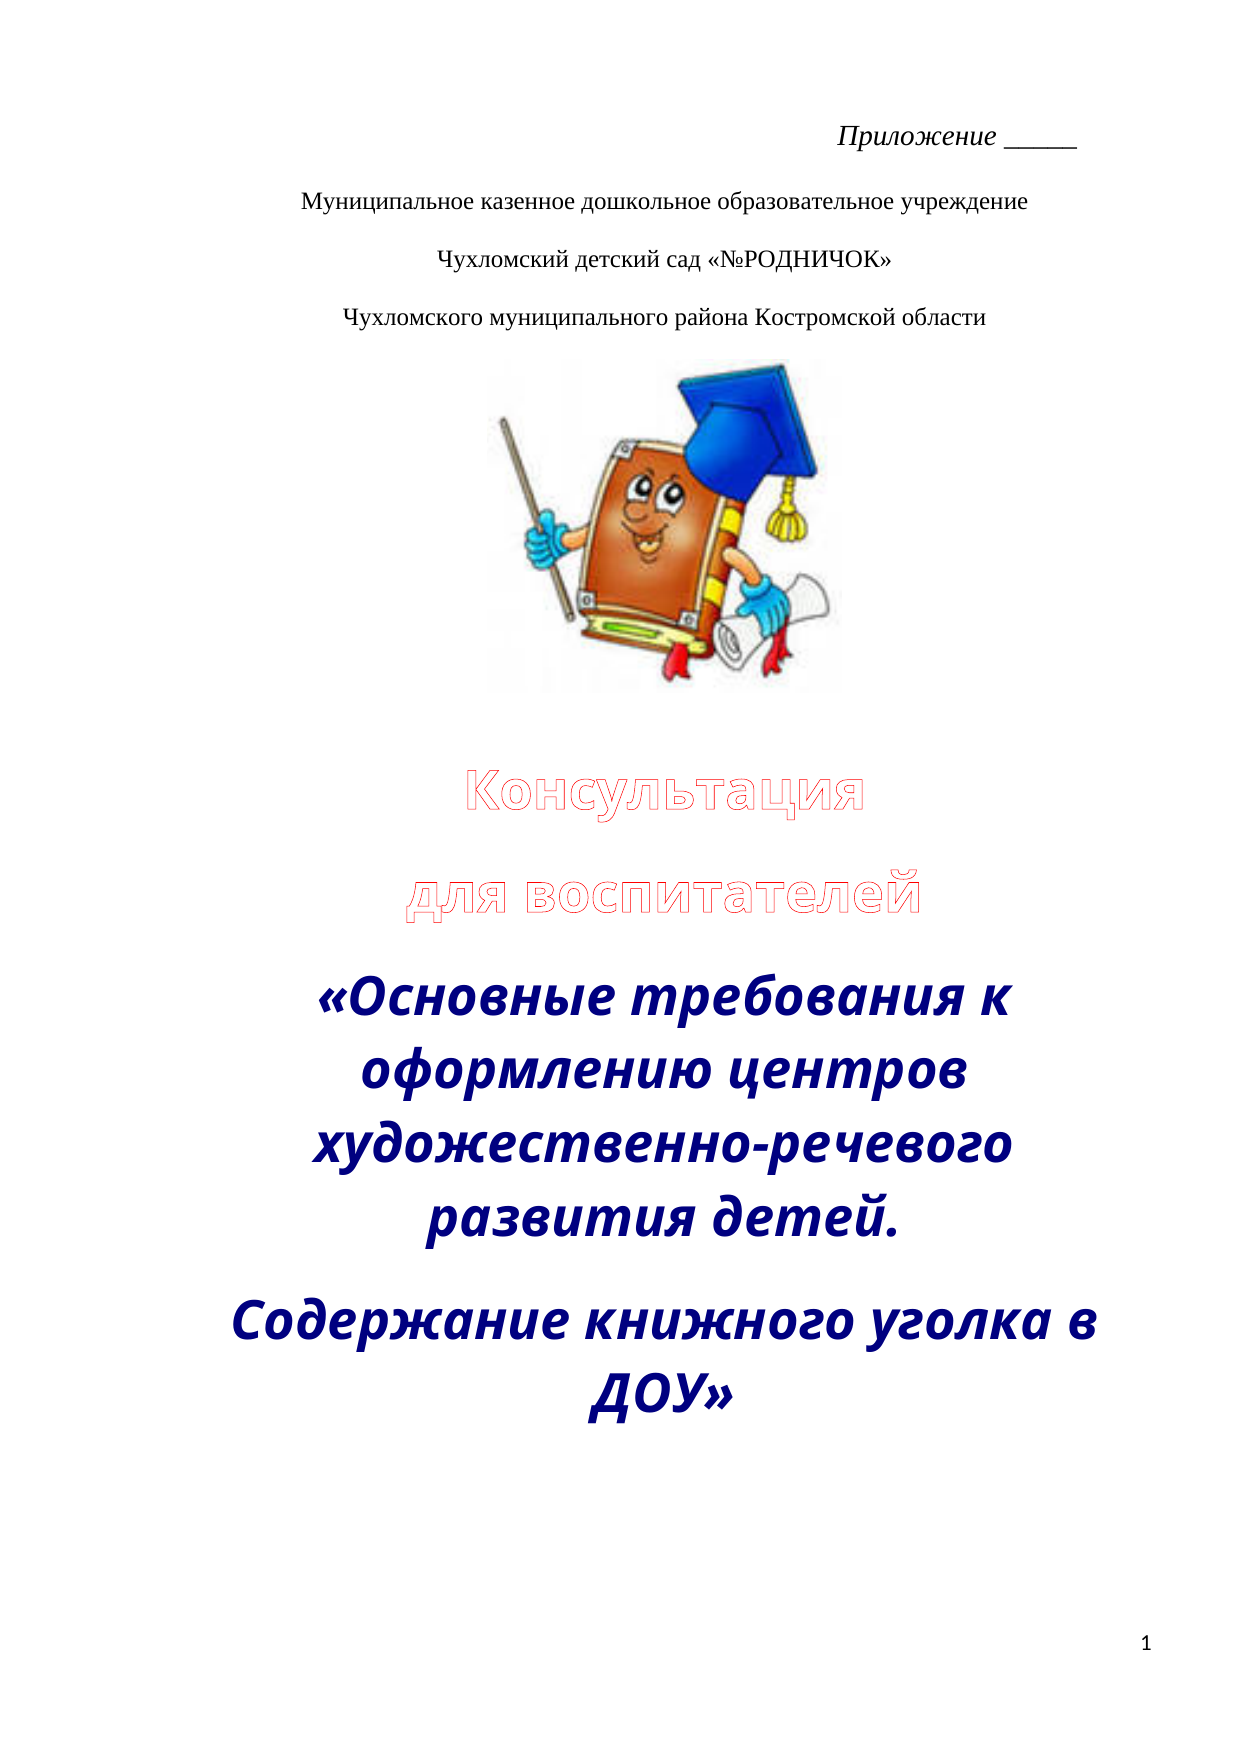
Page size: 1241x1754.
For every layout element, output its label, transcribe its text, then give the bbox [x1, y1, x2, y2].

text Консультация [177, 751, 1152, 825]
text Чухломский детский сад «№РОДНИЧОК» [177, 244, 1152, 272]
picture [487, 359, 842, 693]
text Чухломского муниципального района Костромской области [177, 302, 1152, 330]
text Приложение _____ [177, 118, 1077, 152]
text «Основные требования к оформлению центров художественно-речевого развития детей. [177, 957, 1152, 1252]
text для воспитателей [177, 854, 1152, 928]
text Муниципальное казенное дошкольное образовательное учреждение [177, 186, 1152, 214]
text Содержание книжного уголка в ДОУ» [177, 1281, 1152, 1429]
